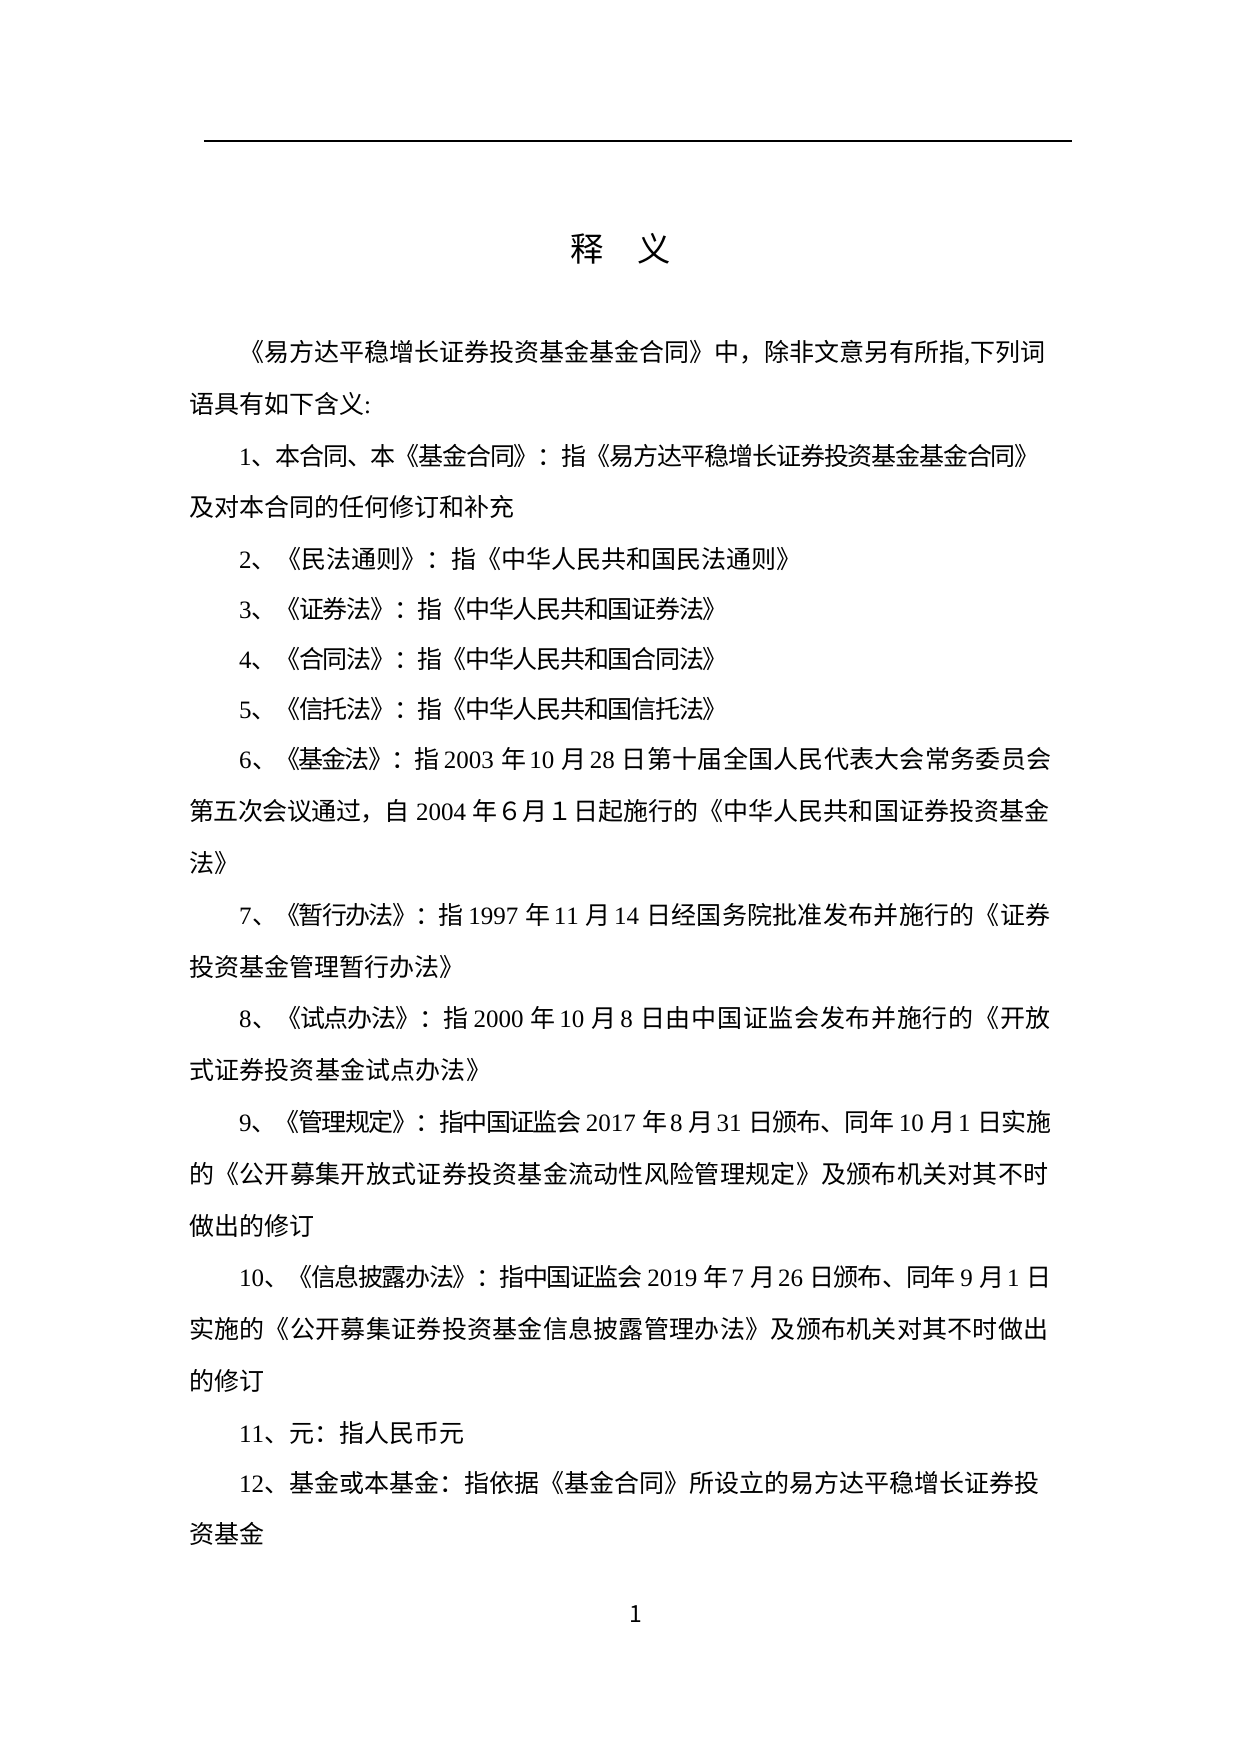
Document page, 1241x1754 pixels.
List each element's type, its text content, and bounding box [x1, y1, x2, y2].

text 1、本合同、本《基金合同》：指《易方达平稳增长证券投资基金基金合同》及对本合同的任何修订和补充 [189, 436, 1064, 524]
text 9、《管理规定》：指中国证监会 2017 年 8 月 31 日颁布、同年 10 月 1 日实施的《公开募集开放式证券投资基金流动性风险管理规定》及颁布机关对其不时做出的修订 [189, 1102, 1052, 1242]
subtitle 释 义 [167, 223, 1074, 271]
text 7、《暂行办法》：指 1997 年 11 月 14 日经国务院批准发布并施行的《证券投资基金管理暂行办法》 [189, 895, 1052, 983]
text 8、《试点办法》：指 2000 年 10 月 8 日由中国证监会发布并施行的《开放式证券投资基金试点办法》 [189, 999, 1051, 1087]
text 3、《证券法》：指《中华人民共和国证券法》 [239, 589, 1109, 626]
text 《易方达平稳增长证券投资基金基金合同》中，除非文意另有所指,下列词语具有如下含义: [189, 332, 1051, 420]
text 10、《信息披露办法》：指中国证监会 2019 年 7 月 26 日颁布、同年 9 月 1 日实施的《公开募集证券投资基金信息披露管理办法》及颁布机关对其不时做出的修订 [189, 1258, 1051, 1398]
text 11、元：指人民币元 [239, 1413, 1109, 1449]
text 6、《基金法》：指 2003 年 10 月 28 日第十届全国人民代表大会常务委员会第五次会议通过，自 2004 年６月１日起施行的《中华人民共和国证券投资基金法》 [189, 740, 1052, 879]
text 2、《民法通则》：指《中华人民共和国民法通则》 [239, 539, 1109, 576]
text 4、《合同法》：指《中华人民共和国合同法》 [239, 640, 1109, 676]
text 12、基金或本基金：指依据《基金合同》所设立的易方达平稳增长证券投资基金 [189, 1463, 1051, 1551]
text 5、《信托法》：指《中华人民共和国信托法》 [239, 690, 1109, 726]
